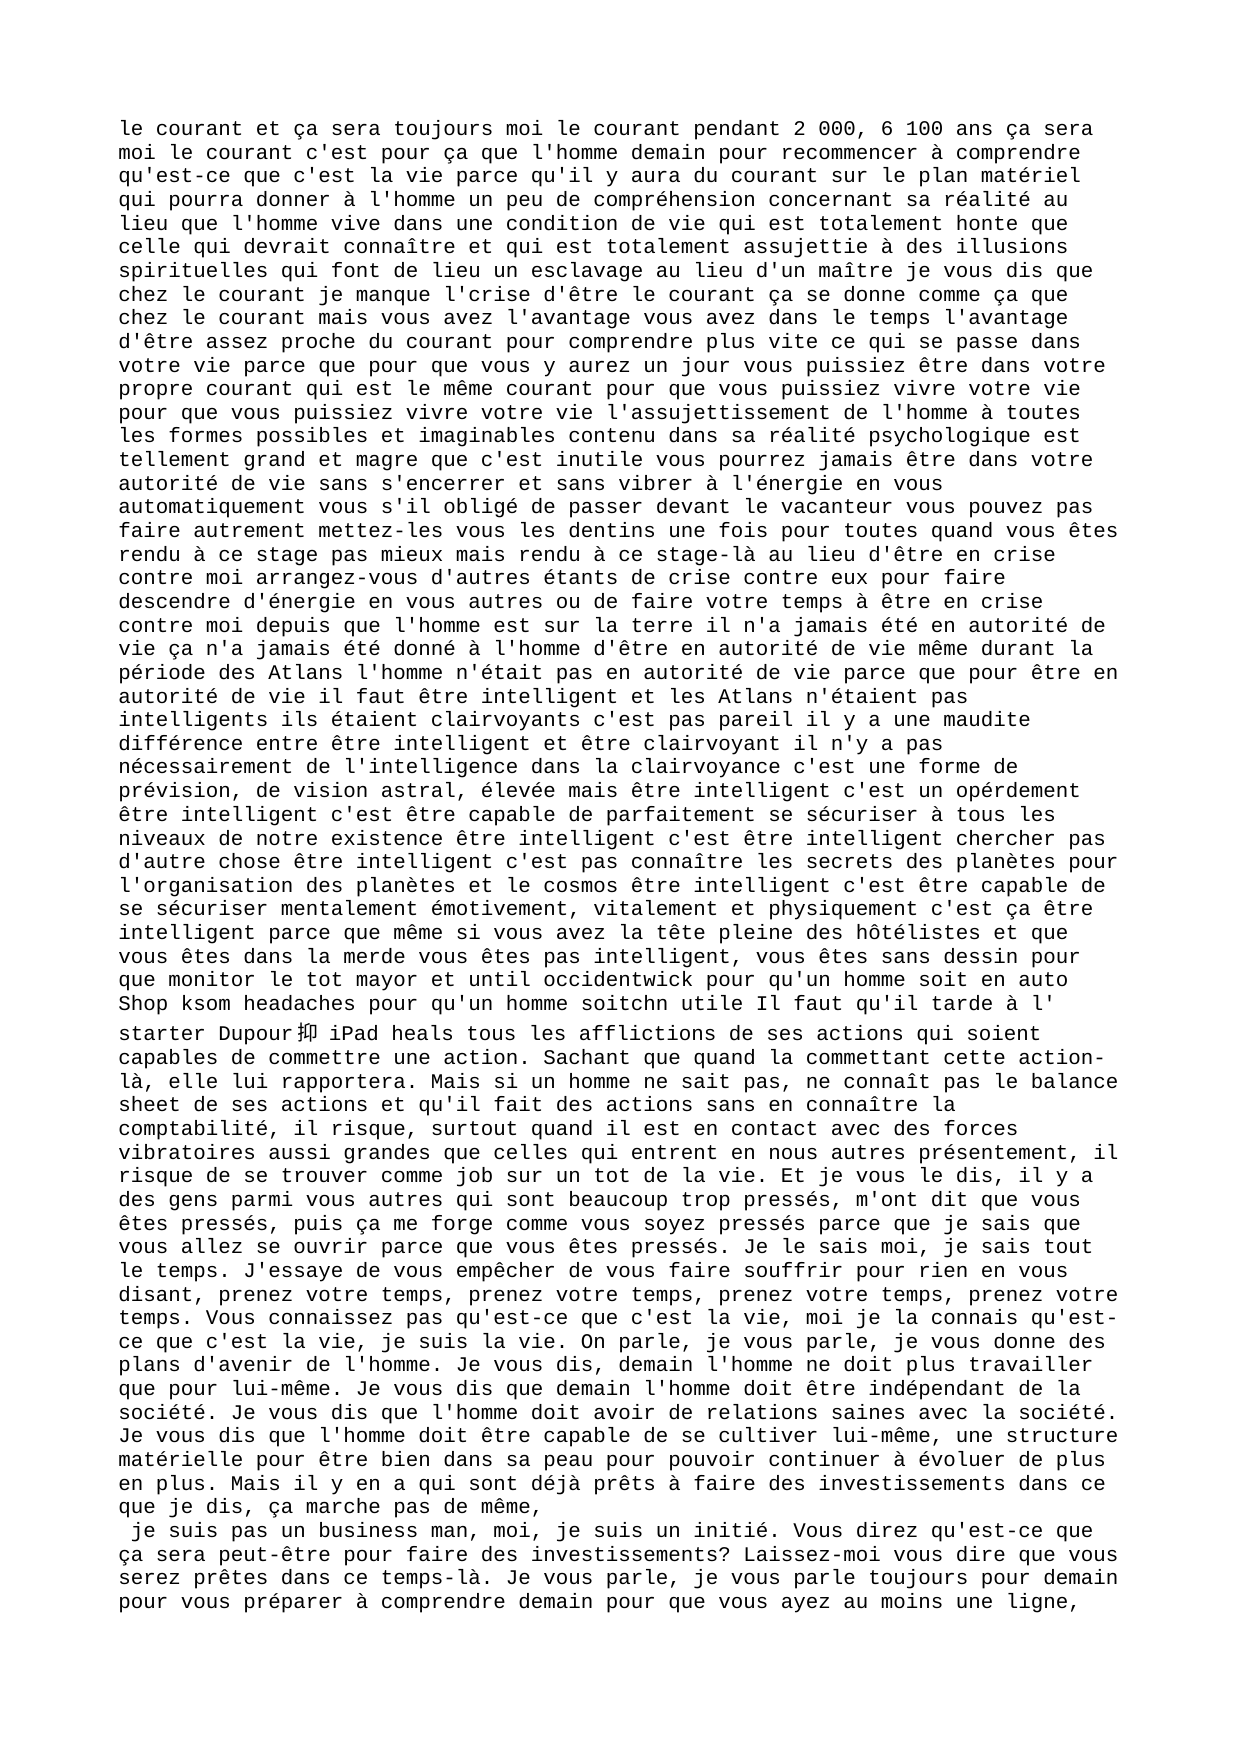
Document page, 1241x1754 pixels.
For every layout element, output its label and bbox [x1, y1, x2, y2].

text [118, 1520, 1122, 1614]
text [118, 118, 1122, 1520]
